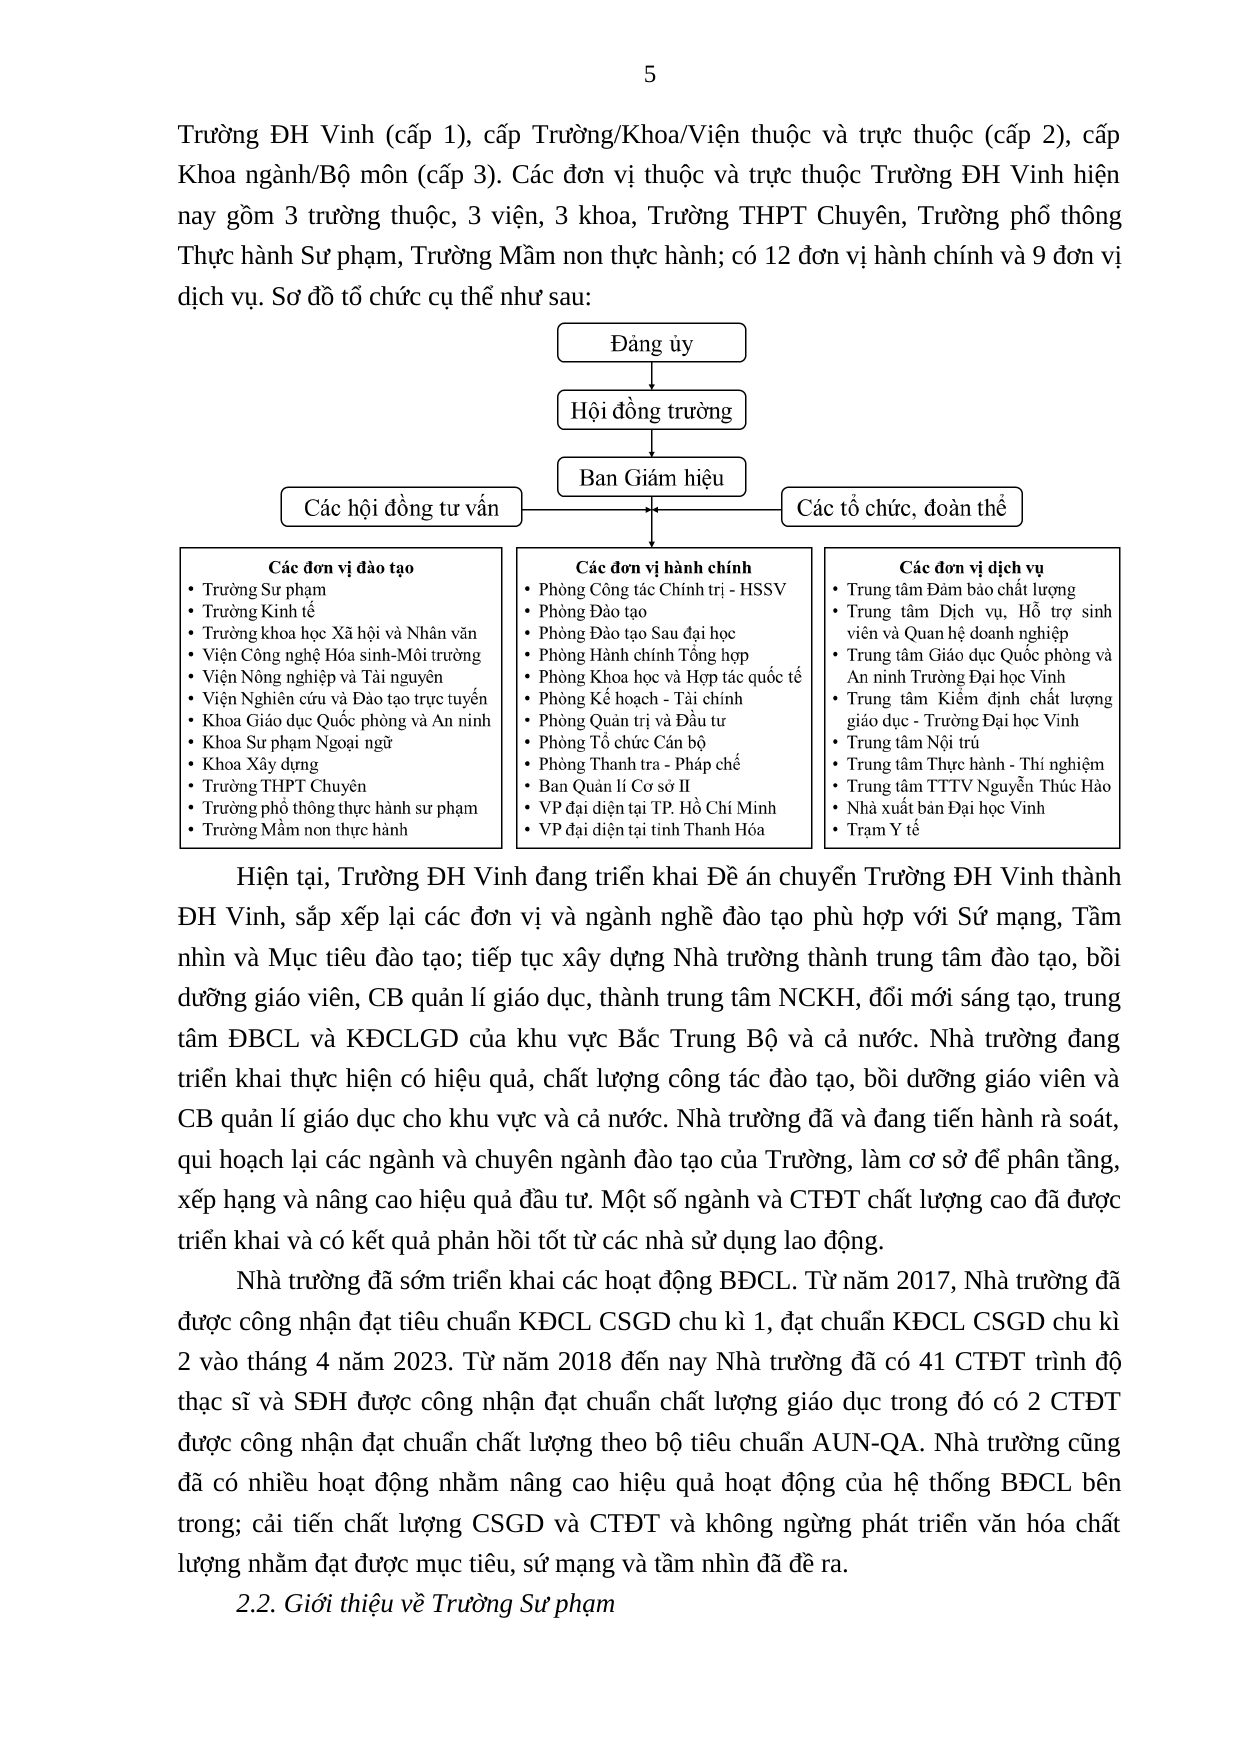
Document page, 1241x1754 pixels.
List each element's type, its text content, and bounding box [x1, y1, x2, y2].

picture [177, 320, 1123, 851]
subtitle 2.2. Giới thiệu về Trường Sư phạm [177, 1588, 1122, 1619]
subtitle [177, 118, 1122, 311]
subtitle Hiện tại, Trường ĐH Vinh đang triển khai Đề án chuyển Trường ĐH Vinh thành ĐH Vinh, sắp xếp lại các đơn vị và ngành nghề đào tạo phù hợp với Sứ mạng, Tầm nhìn và Mục tiêu đào tạo; tiếp tục xây dựng Nhà trường thành trung tâm đào tạo, bồi dưỡng giáo viên, CB quản lí giáo dục, thành trung tâm NCKH, đổi mới sáng tạo, trung tâm ĐBCL và KĐCLGD của khu vực Bắc Trung Bộ và cả nước. Nhà trường đang triển khai thực hiện có hiệu quả, chất lượng công tác đào tạo, bồi dưỡng giáo viên và CB quản lí giáo dục cho khu vực và cả nước. Nhà trường đã và đang tiến hành rà soát, qui hoạch lại các ngành và chuyên ngành đào tạo của Trường, làm cơ sở để phân tầng, xếp hạng và nâng cao hiệu quả đầu tư. Một số ngành và CTĐT chất lượng cao đã được triển khai và có kết quả phản hồi tốt từ các nhà sử dụng lao động. [177, 860, 1122, 1255]
subtitle Nhà trường đã sớm triển khai các hoạt động BĐCL. Từ năm 2017, Nhà trường đã được công nhận đạt tiêu chuẩn KĐCL CSGD chu kì 1, đạt chuẩn KĐCL CSGD chu kì 2 vào tháng 4 năm 2023. Từ năm 2018 đến nay Nhà trường đã có 41 CTĐT trình độ thạc sĩ và SĐH được công nhận đạt chuẩn chất lượng giáo dục trong đó có 2 CTĐT được công nhận đạt chuẩn chất lượng theo bộ tiêu chuẩn AUN-QA. Nhà trường cũng đã có nhiều hoạt động nhằm nâng cao hiệu quả hoạt động của hệ thống BĐCL bên trong; cải tiến chất lượng CSGD và CTĐT và không ngừng phát triển văn hóa chất lượng nhằm đạt được mục tiêu, sứ mạng và tầm nhìn đã đề ra. [177, 1264, 1122, 1578]
